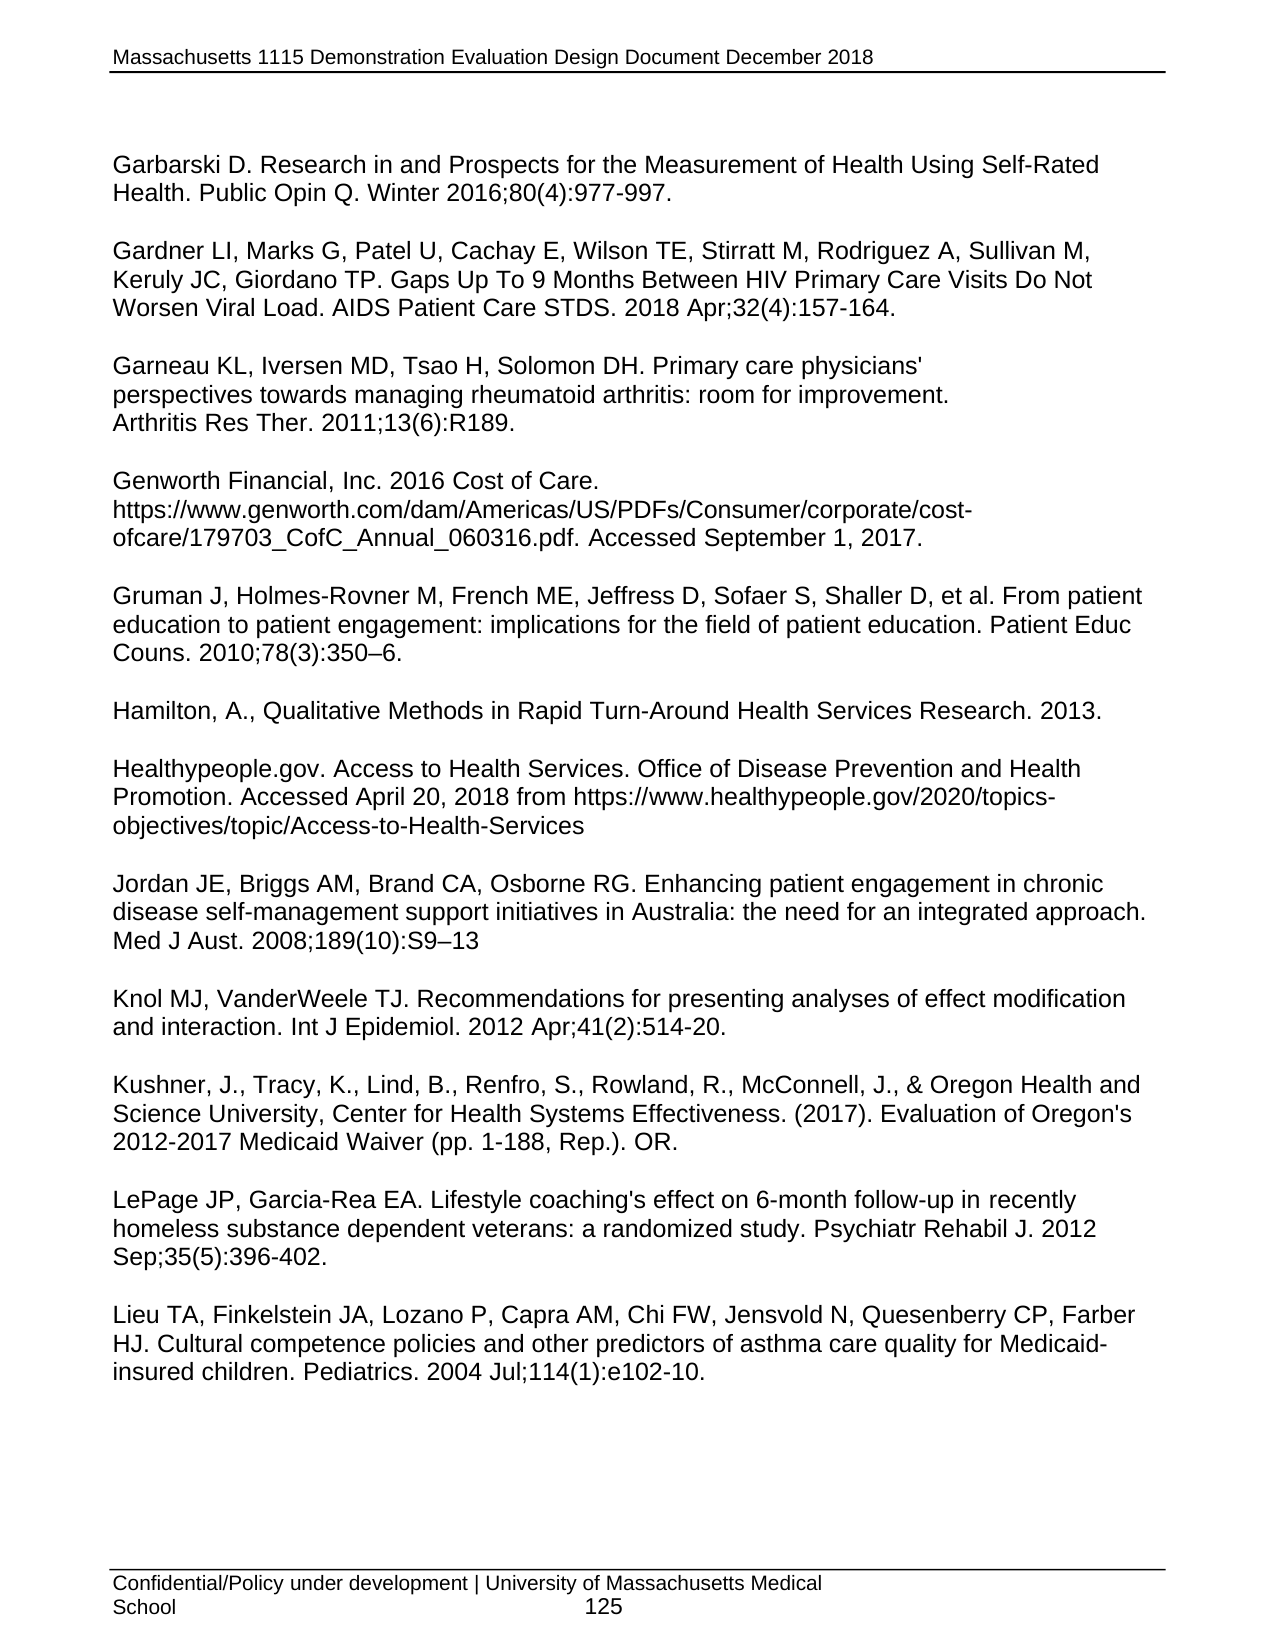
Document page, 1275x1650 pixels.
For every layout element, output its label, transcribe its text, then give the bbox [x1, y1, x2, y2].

text Genworth Financial, Inc. 2016 Cost of Care. https://www.genworth.com/dam/Americas/US/PDFs/Consumer/corporate/cost- ofcare/179703_CofC_Annual_060316.pdf. Accessed September 1, 2017. [112, 466, 980, 552]
text Lieu TA, Finkelstein JA, Lozano P, Capra AM, Chi FW, Jensvold N, Quesenberry CP, Farber HJ. Cultural competence policies and other predictors of asthma care quality for Medicaid- insured children. Pediatrics. 2004 Jul;114(1):e102-10. [112, 1300, 1138, 1386]
text Gruman J, Holmes-Rovner M, French ME, Jeffress D, Sofaer S, Shaller D, et al. From patient education to patient engagement: implications for the field of patient education. Patient Educ Couns. 2010;78(3):350–6. [112, 581, 1146, 667]
text Garneau KL, Iversen MD, Tsao H, Solomon DH. Primary care physicians' perspectives towards managing rheumatoid arthritis: room for improvement. Arthritis Res Ther. 2011;13(6):R189. [112, 351, 952, 437]
text Knol MJ, VanderWeele TJ. Recommendations for presenting analyses of effect modification and interaction. Int J Epidemiol. 2012 Apr;41(2):514-20. [112, 983, 1129, 1041]
text Garbarski D. Research in and Prospects for the Measurement of Health Using Self-Rated Health. Public Opin Q. Winter 2016;80(4):977-997. [112, 150, 1101, 207]
text Kushner, J., Tracy, K., Lind, B., Renfro, S., Rowland, R., McConnell, J., & Oregon Health and Science University, Center for Health Systems Effectiveness. (2017). Evaluation of Oregon's 2012-2017 Medicaid Waiver (pp. 1-188, Rep.). OR. [112, 1070, 1143, 1156]
text Healthypeople.gov. Access to Health Services. Office of Disease Prevention and Health Promotion. Accessed April 20, 2018 from https://www.healthypeople.gov/2020/topics- objectives/topic/Access-to-Health-Services [112, 753, 1083, 840]
text Hamilton, A., Qualitative Methods in Rapid Turn-Around Health Services Research. 2013. [112, 696, 1223, 725]
text Gardner LI, Marks G, Patel U, Cachay E, Wilson TE, Stirratt M, Rodriguez A, Sullivan M, Keruly JC, Giordano TP. Gaps Up To 9 Months Between HIV Primary Care Visits Do Not Worsen Viral Load. AIDS Patient Care STDS. 2018 Apr;32(4):157-164. [112, 236, 1094, 322]
text LePage JP, Garcia-Rea EA. Lifestyle coaching's effect on 6-month follow-up in recently homeless substance dependent veterans: a randomized study. Psychiatr Rehabil J. 2012 Sep;35(5):396-402. [112, 1185, 1098, 1271]
text Jordan JE, Briggs AM, Brand CA, Osborne RG. Enhancing patient engagement in chronic disease self-management support initiatives in Australia: the need for an integrated approach. Med J Aust. 2008;189(10):S9–13 [112, 868, 1150, 955]
